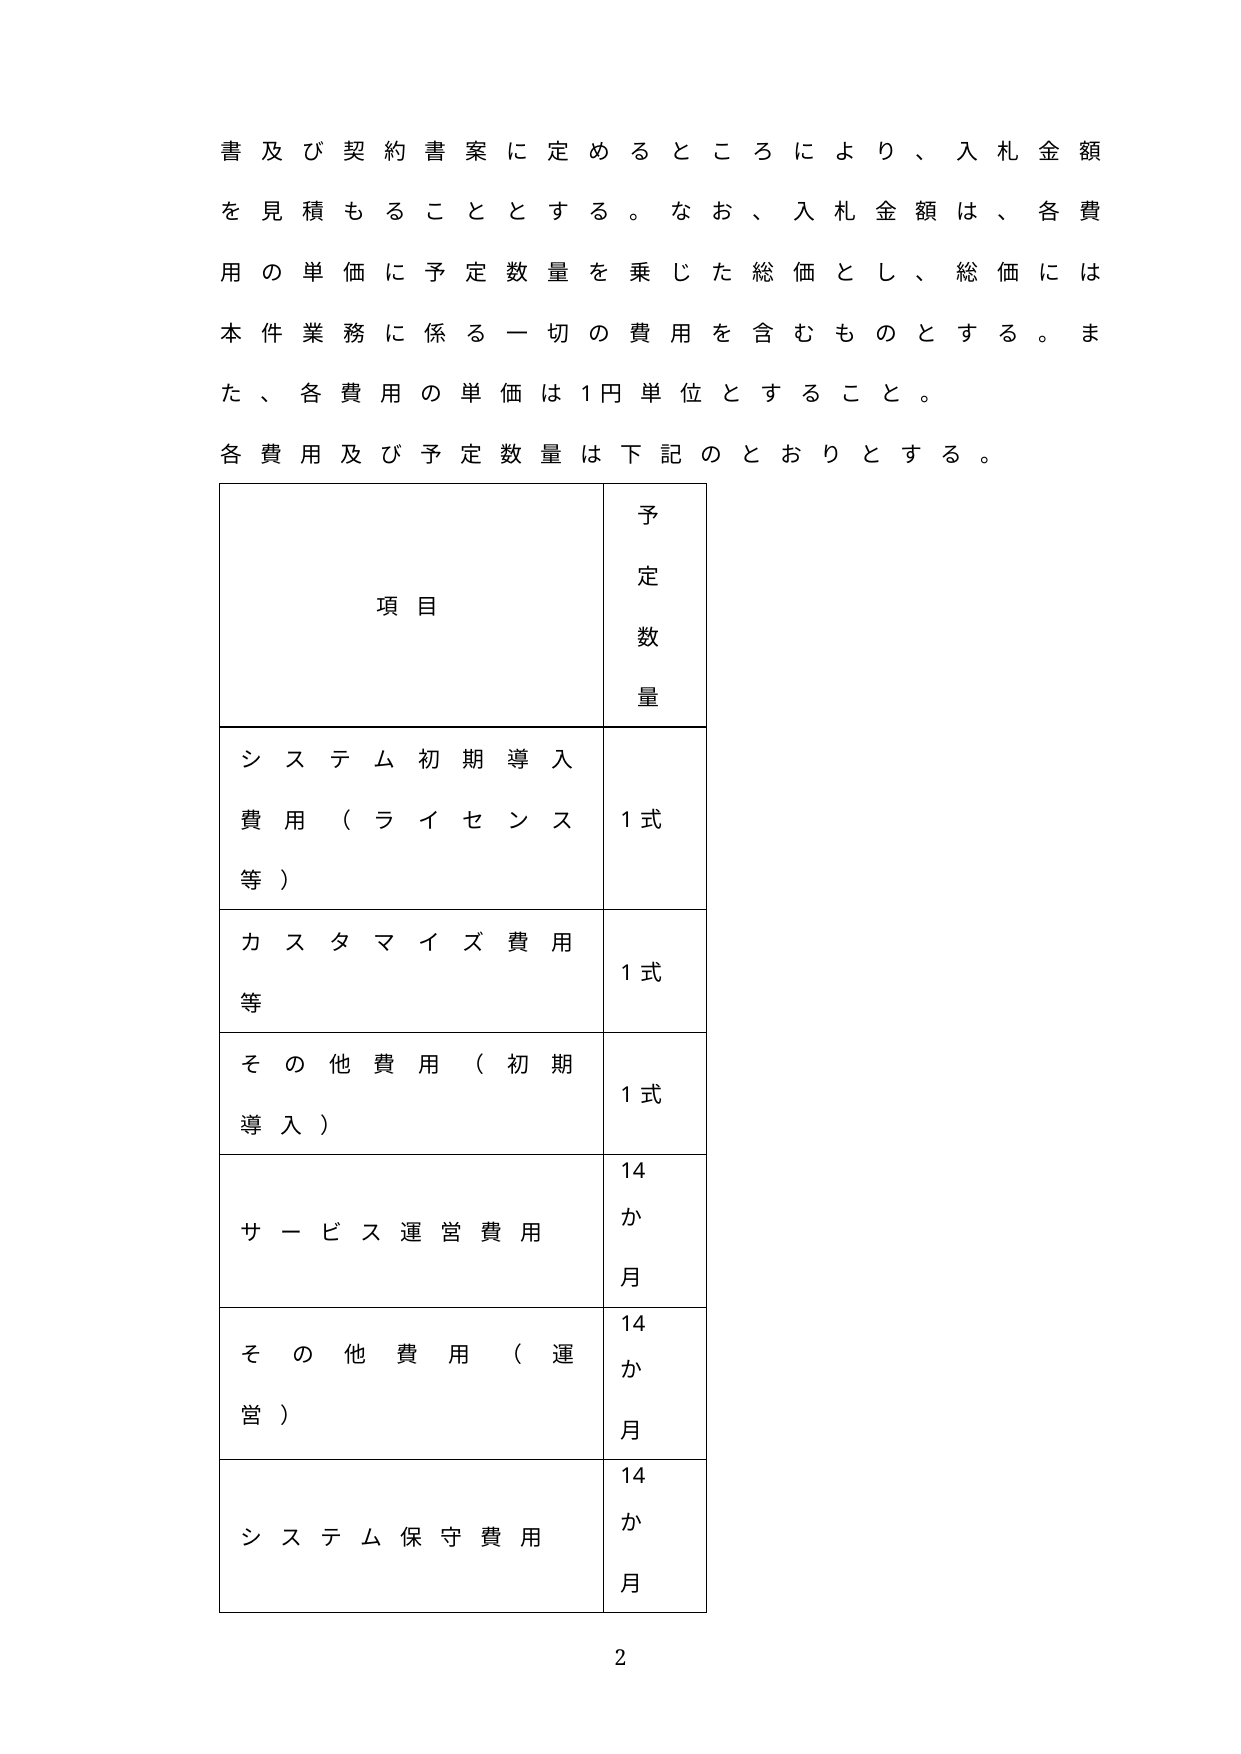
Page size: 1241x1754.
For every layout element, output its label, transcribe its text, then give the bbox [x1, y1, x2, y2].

table_cell 1式 [604, 728, 706, 909]
table_cell 14か月 [604, 1460, 706, 1612]
table_cell 1式 [604, 1033, 706, 1154]
table_cell 14か月 [604, 1155, 706, 1307]
table_cell サービス運営費用 [220, 1155, 603, 1307]
table_header 項目 [220, 484, 603, 726]
table_cell システム初期導入費用（ライセンス等） [220, 728, 603, 909]
list 各費用及び予定数量は下記のとおりとする。 [210, 422, 1120, 483]
table_cell その他費用（初期導入） [220, 1033, 603, 1154]
table_cell その他費用（運営） [220, 1308, 603, 1459]
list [164, 119, 1120, 422]
table_cell カスタマイズ費用等 [220, 910, 603, 1032]
table_cell システム保守費用 [220, 1460, 603, 1612]
table_cell 1式 [604, 910, 706, 1032]
table_cell 14か月 [604, 1308, 706, 1459]
table_header 予定数量 [604, 484, 706, 726]
